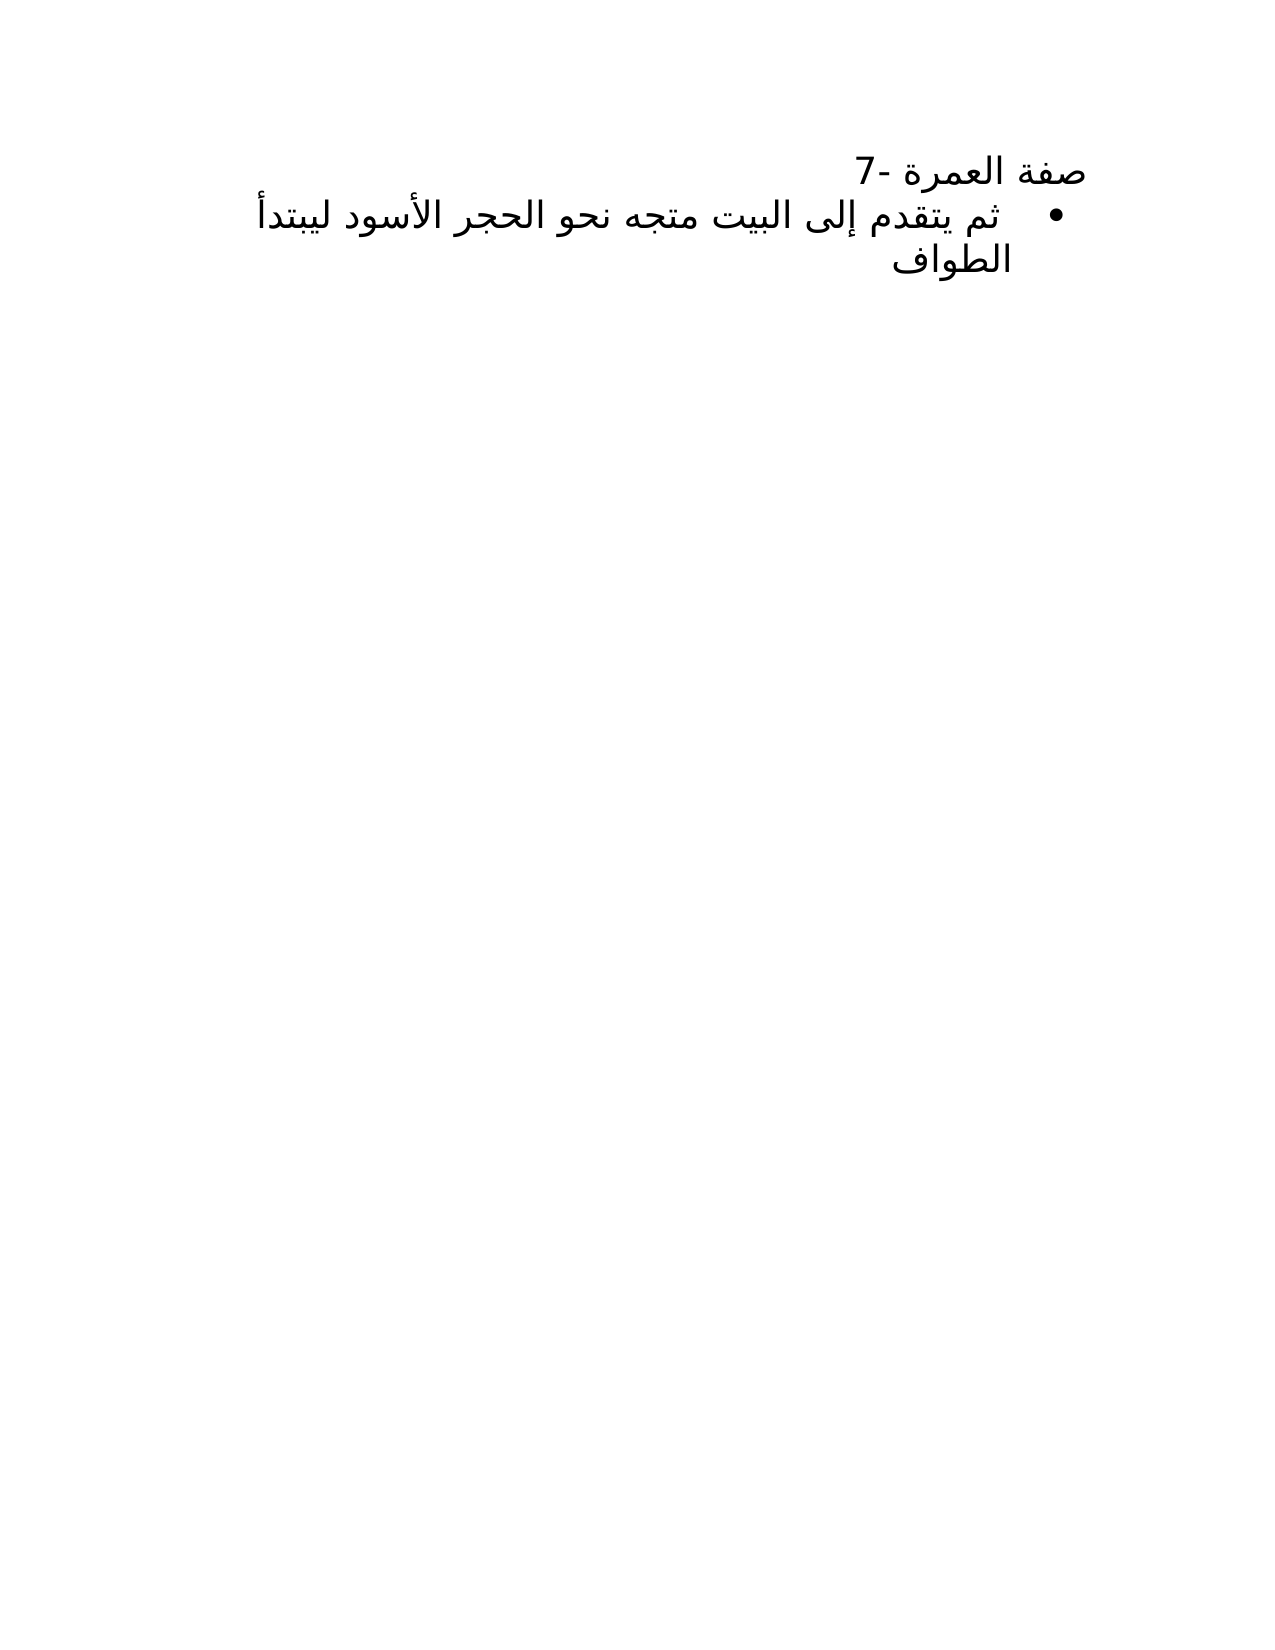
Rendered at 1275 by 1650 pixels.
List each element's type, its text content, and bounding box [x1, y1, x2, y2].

text صفة العمرة -7 [187, 150, 1087, 194]
list ثم يتقدم إلى البيت متجه نحو الحجر الأسود ليبتدأ الطواف [187, 194, 1050, 281]
